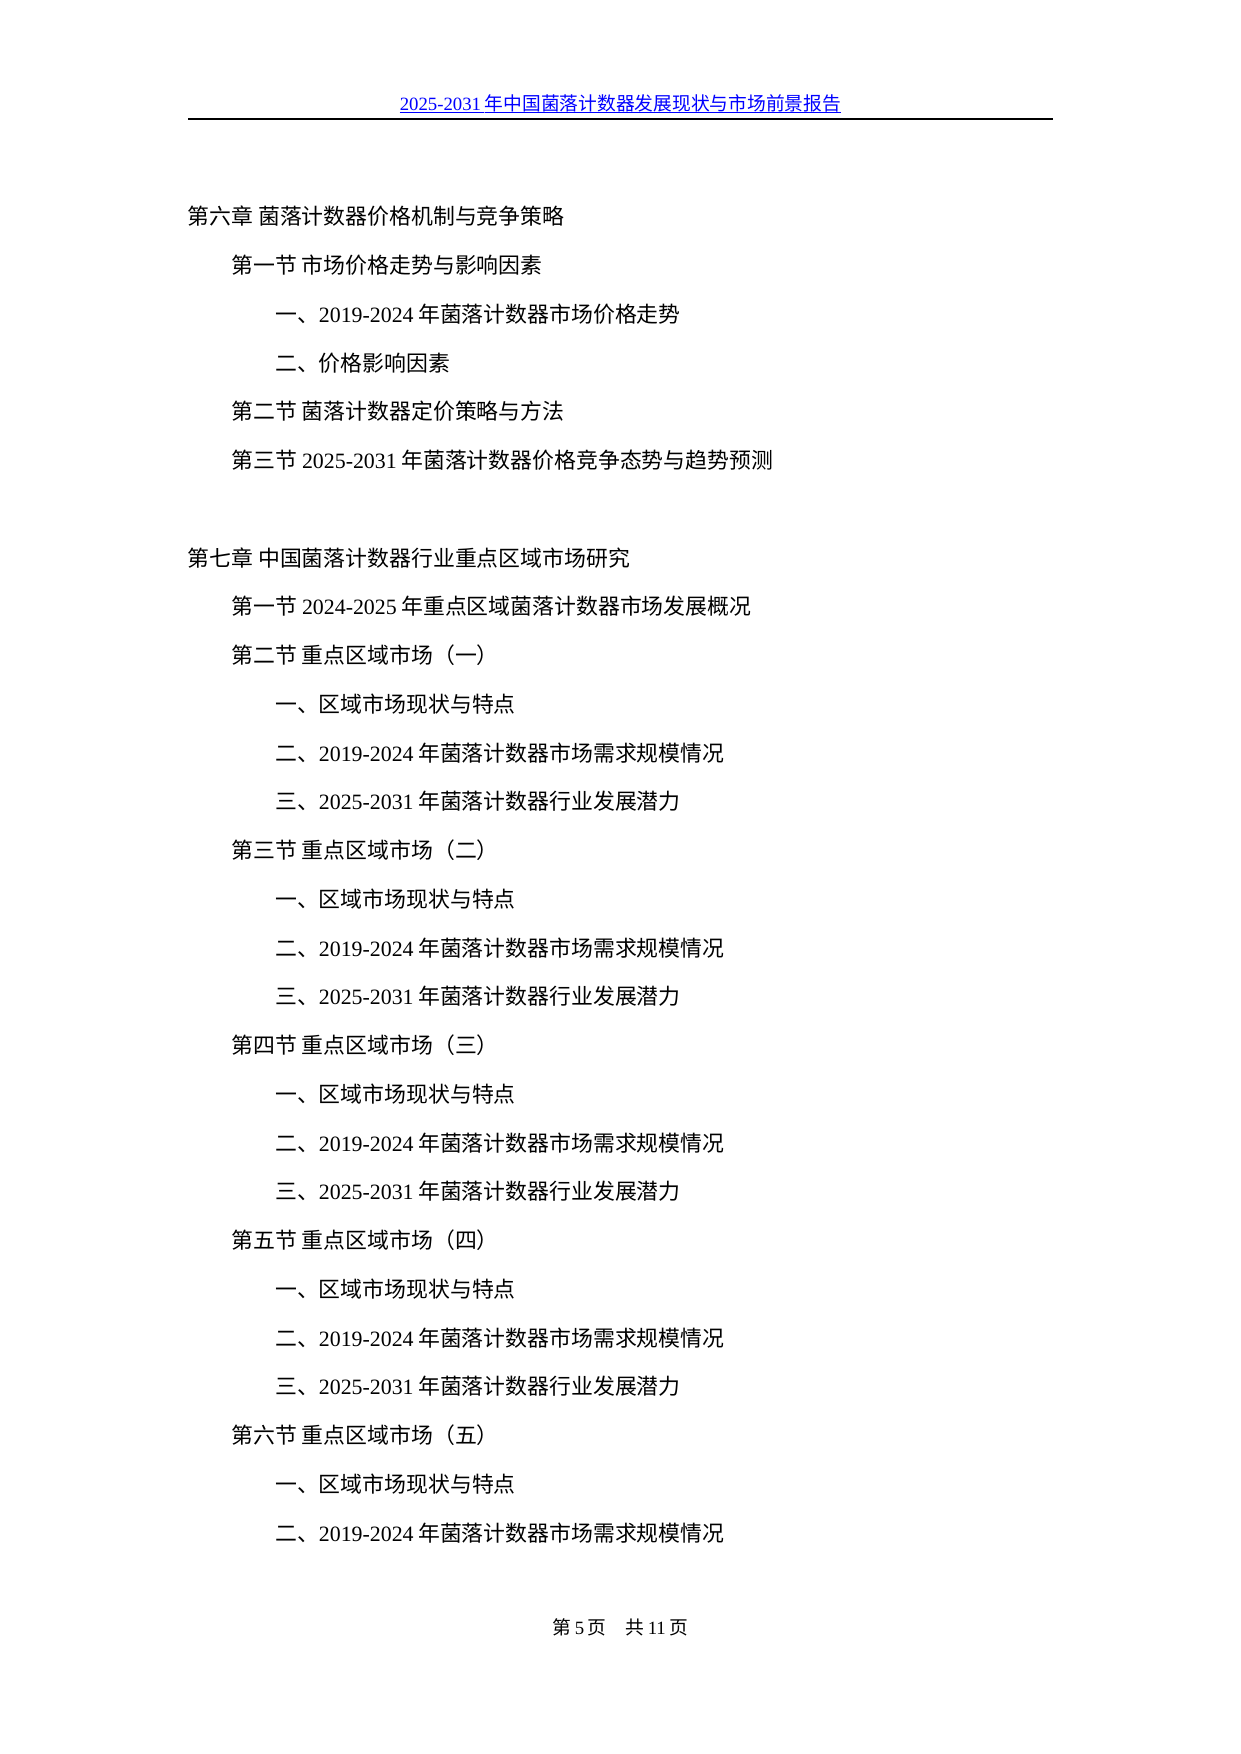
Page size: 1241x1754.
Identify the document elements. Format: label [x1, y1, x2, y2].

text [187, 150, 1053, 1548]
